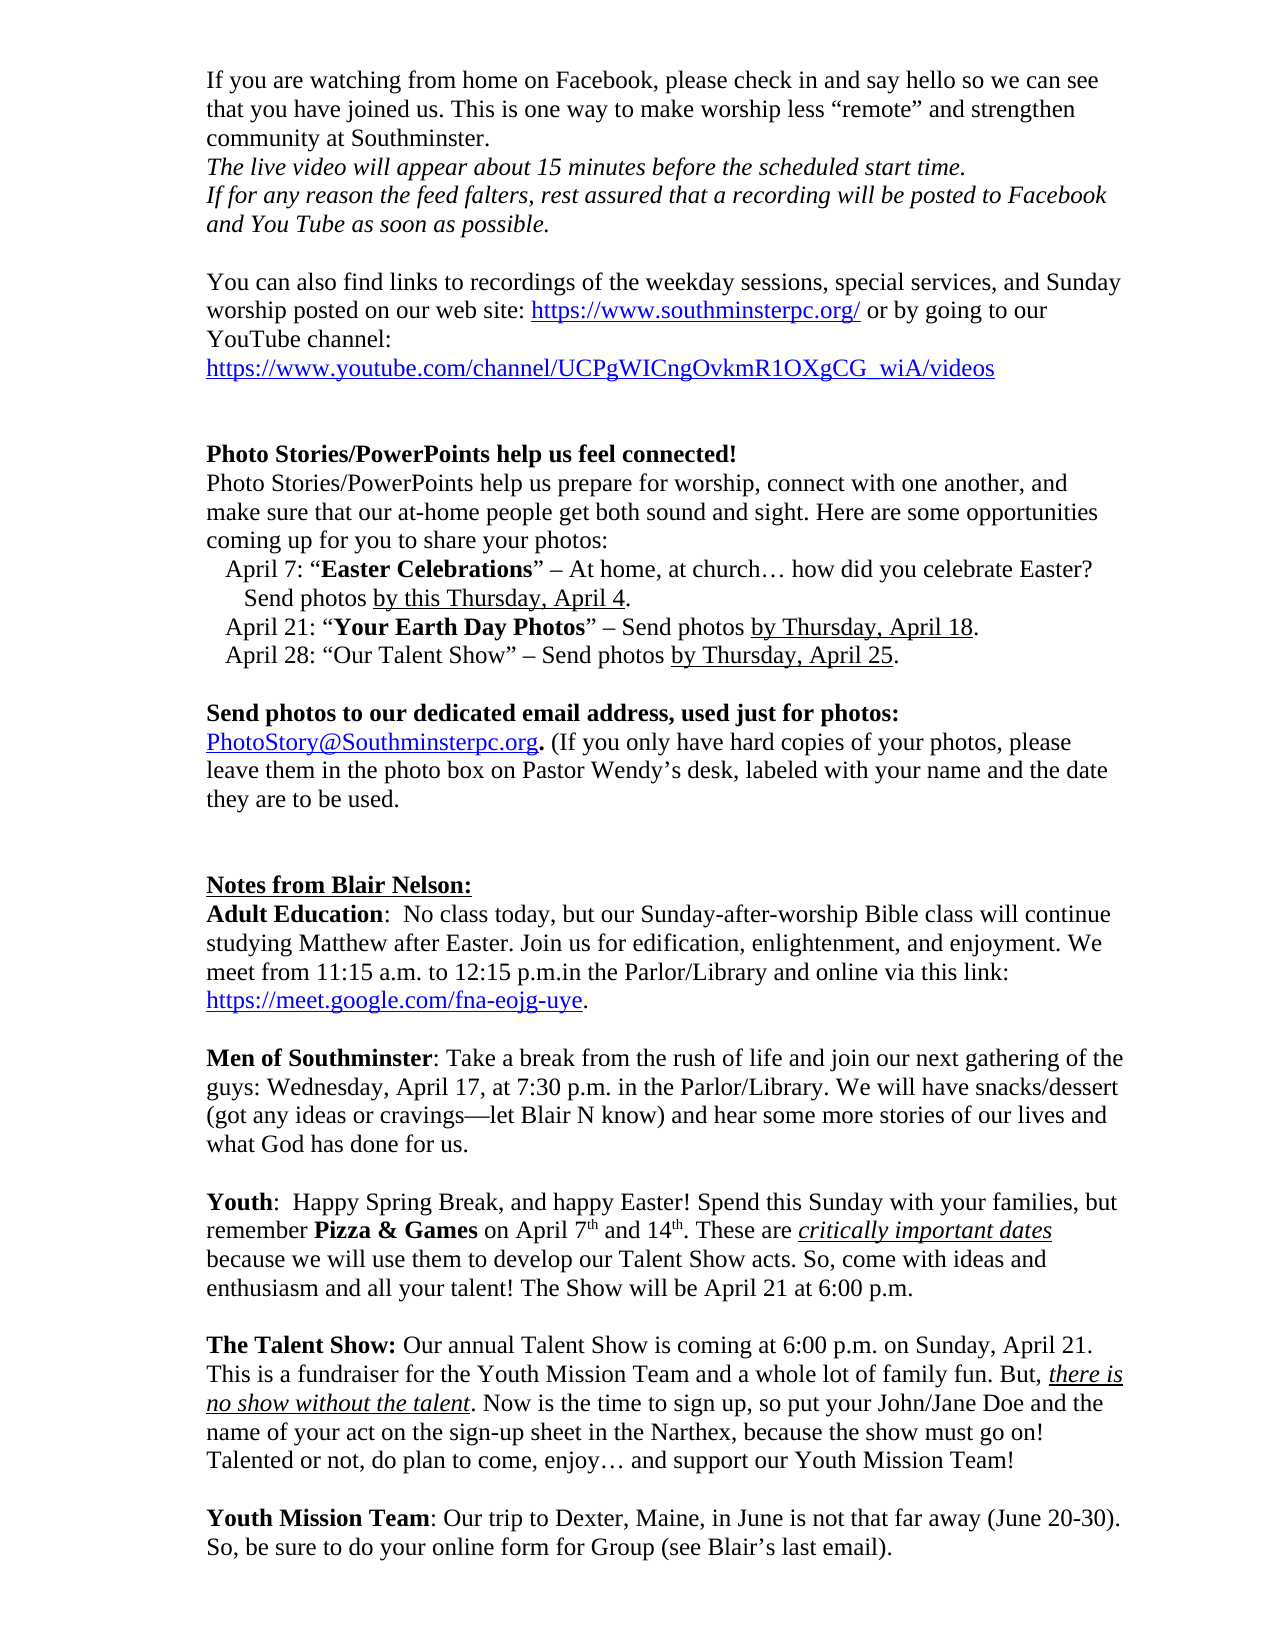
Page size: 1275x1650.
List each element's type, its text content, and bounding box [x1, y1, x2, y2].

text You can also find links to recordings of the weekday sessions, special services, and Sunday worship posted on our web site: https://www.southminsterpc.org/ or by going to our YouTube channel: https://www.youtube.com/channel/UCPgWICngOvkmR1OXgCG_wiA/videos [206, 267, 1125, 382]
text The live video will appear about 15 minutes before the scheduled start time. [206, 152, 1125, 181]
text Photo Stories/PowerPoints help us feel connected! Photo Stories/PowerPoints help us prepare for worship, connect with one another, and make sure that our at-home people get both sound and sight. Here are some opportunities coming up for you to share your photos: April 7: “Easter Celebrations” – At home, at church… how did you celebrate Easter? Send photos by this Thursday, April 4. April 21: “Your Earth Day Photos” – Send photos by Thursday, April 18. April 28: “Our Talent Show” – Send photos by Thursday, April 25. Send photos to our dedicated email address, used just for photos: PhotoStory@Southminsterpc.org. (If you only have hard copies of your photos, please leave them in the photo box on Pastor Wendy’s desk, labeled with your name and the date they are to be used. [206, 439, 1125, 813]
text If for any reason the feed falters, rest assured that a recording will be posted to Facebook and You Tube as soon as possible. [206, 181, 1125, 238]
text Notes from Blair Nelson: Adult Education: No class today, but our Sunday-after-worship Bible class will continue studying Matthew after Easter. Join us for edification, enlightenment, and enjoyment. We meet from 11:15 a.m. to 12:15 p.m.in the Parlor/Library and online via this link: . [206, 842, 1125, 1014]
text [206, 1014, 1125, 1561]
text If you are watching from home on Facebook, please check in and say hello so we can see that you have joined us. This is one way to make worship less “remote” and strengthen community at Southminster. [206, 66, 1125, 152]
